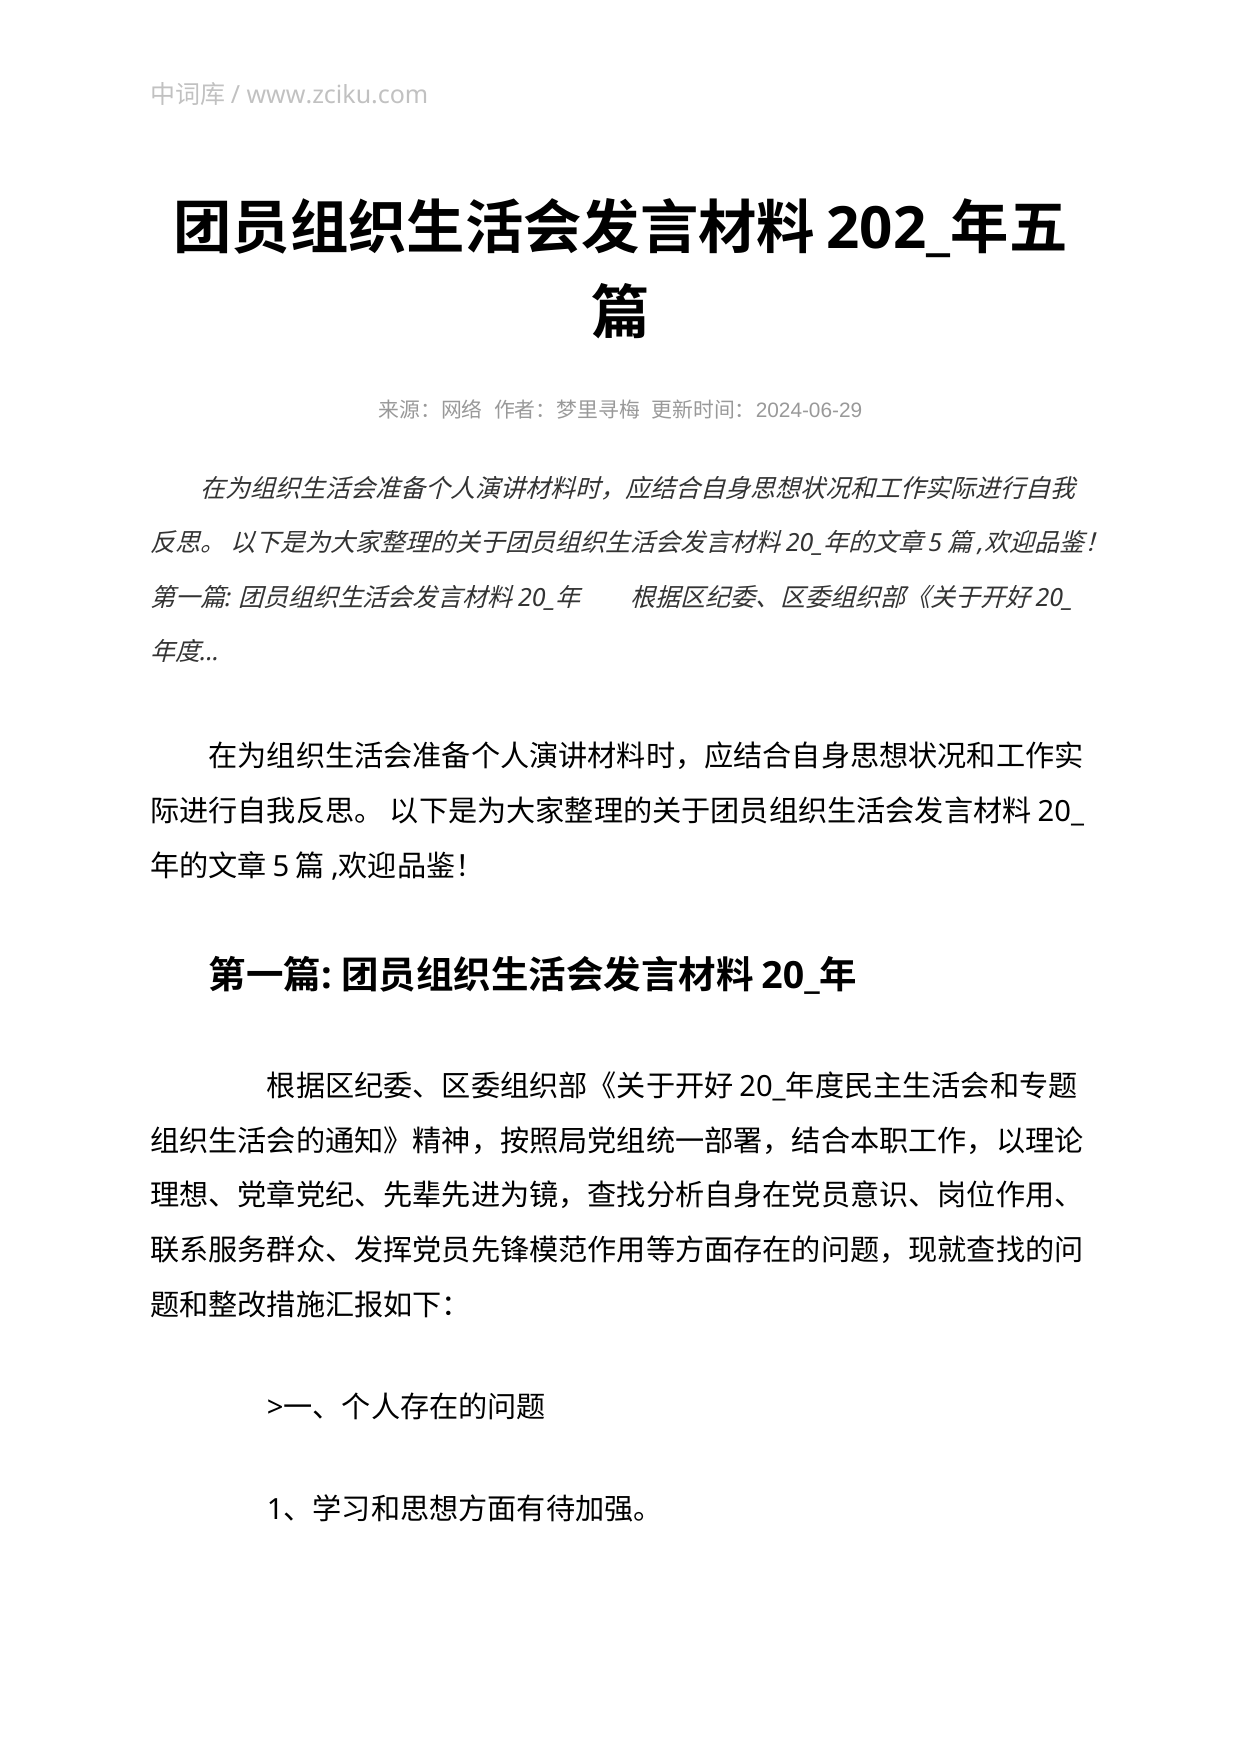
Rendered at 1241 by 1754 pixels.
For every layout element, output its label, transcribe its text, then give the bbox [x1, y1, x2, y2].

text 在为组织生活会准备个人演讲材料时，应结合自身思想状况和工作实际进行自我反思。 以下是为大家整理的关于团员组织生活会发言材料20_年的文章5篇 ,欢迎品鉴！ [150, 733, 1090, 885]
text 来源：网络 作者：梦里寻梅 更新时间：2024-06-29 [150, 397, 1090, 421]
text 在为组织生活会准备个人演讲材料时，应结合自身思想状况和工作实际进行自我反思。 以下是为大家整理的关于团员组织生活会发言材料20_年的文章5篇 ,欢迎品鉴！第一篇: 团员组织生活会发言材料20_年 根据区纪委、区委组织部《关于开好20_年度... [150, 468, 1090, 668]
text >一、个人存在的问题 [150, 1383, 1090, 1426]
subtitle 团员组织生活会发言材料202_年五篇 [150, 181, 1090, 351]
text 1、学习和思想方面有待加强。 [150, 1486, 1090, 1528]
text 第一篇: 团员组织生活会发言材料20_年 [150, 944, 1090, 999]
text 根据区纪委、区委组织部《关于开好20_年度民主生活会和专题组织生活会的通知》精神，按照局党组统一部署，结合本职工作，以理论理想、党章党纪、先辈先进为镜，查找分析自身在党员意识、岗位作用、联系服务群众、发挥党员先锋模范作用等方面存在的问题，现就查找的问题和整改措施汇报如下： [150, 1062, 1090, 1324]
